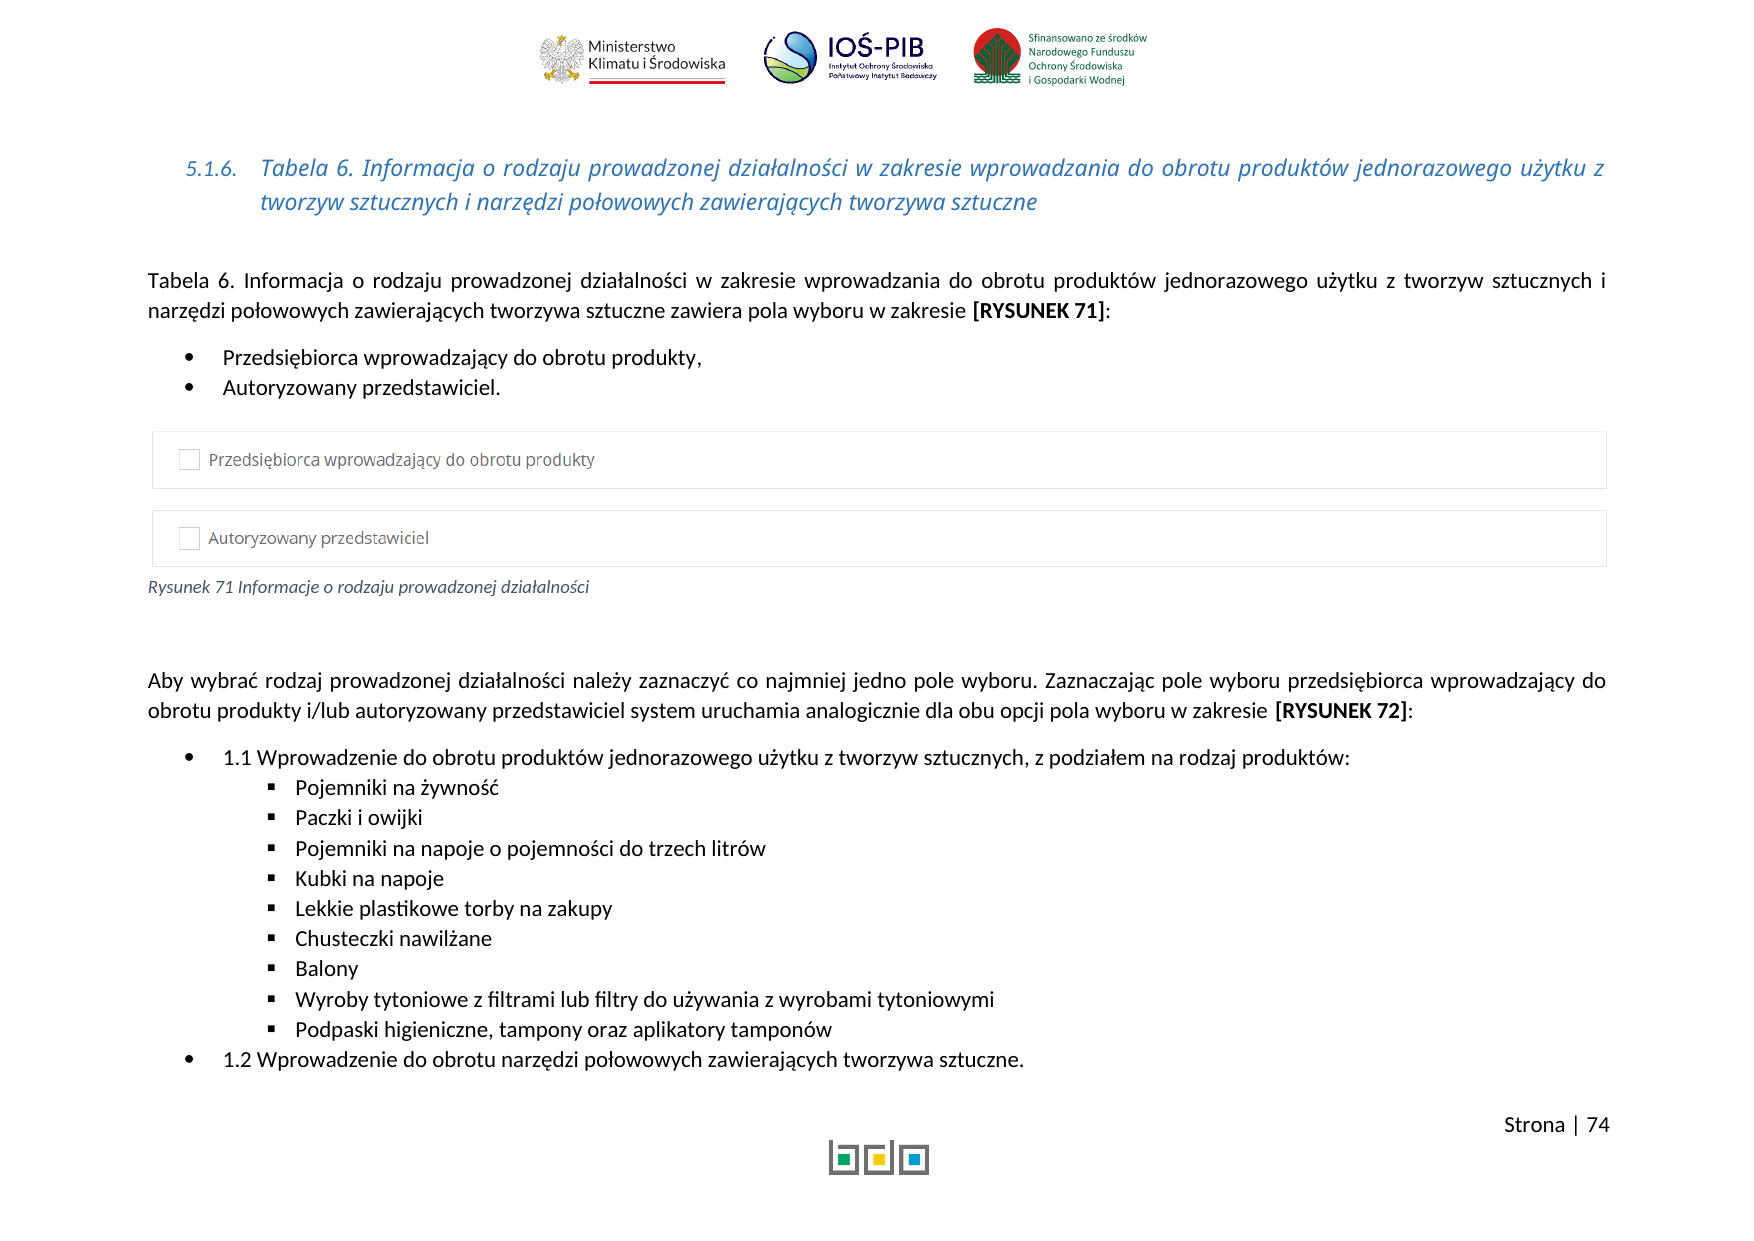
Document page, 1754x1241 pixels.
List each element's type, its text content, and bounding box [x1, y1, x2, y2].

picture [760, 26, 941, 89]
list Autoryzowany przedstawiciel. [185, 373, 1609, 402]
list 1.1 Wprowadzenie do obrotu produktów jednorazowego użytku z tworzyw sztucznych, z podziałem na rodzaj produktów: [185, 743, 1609, 771]
list Przedsiębiorca wprowadzający do obrotu produkty, [185, 343, 1609, 371]
picture [534, 26, 734, 90]
list Lekkie plastikowe torby na zakupy [223, 894, 1609, 922]
list Paczki i owijki [223, 803, 1609, 832]
picture [147, 420, 1610, 574]
picture [972, 25, 1149, 87]
list Wyroby tytoniowe z filtrami lub filtry do używania z wyrobami tytoniowymi [223, 985, 1609, 1013]
text Aby wybrać rodzaj prowadzonej działalności należy zaznaczyć co najmniej jedno pole wyboru. Zaznaczając pole wyboru przedsiębiorca wprowadzający do obrotu produkty i/lub autoryzowany przedstawiciel system uruchamia analogicznie dla obu opcji pola wyboru w zakresie [RYSUNEK 72]: [148, 666, 1609, 724]
list Podpaski higieniczne, tampony oraz aplikatory tamponów [223, 1015, 1609, 1043]
list Chusteczki nawilżane [223, 924, 1609, 952]
list Balony [223, 954, 1609, 983]
subtitle Tabela 6. Informacja o rodzaju prowadzonej działalności w zakresie wprowadzania do obrotu produktów jednorazowego użytku z tworzyw sztucznych i narzędzi połowowych zawierających tworzywa sztuczne [185, 152, 1609, 217]
list Pojemniki na żywność [223, 773, 1609, 801]
list Pojemniki na napoje o pojemności do trzech litrów [223, 834, 1609, 862]
text Tabela 6. Informacja o rodzaju prowadzonej działalności w zakresie wprowadzania do obrotu produktów jednorazowego użytku z tworzyw sztucznych i narzędzi połowowych zawierających tworzywa sztuczne zawiera pola wyboru w zakresie [RYSUNEK 71]: [148, 266, 1609, 324]
picture [820, 1128, 938, 1187]
text Rysunek 71 Informacje o rodzaju prowadzonej działalności [148, 575, 1609, 598]
list 1.2 Wprowadzenie do obrotu narzędzi połowowych zawierających tworzywa sztuczne. [185, 1045, 1609, 1073]
list Kubki na napoje [223, 864, 1609, 892]
